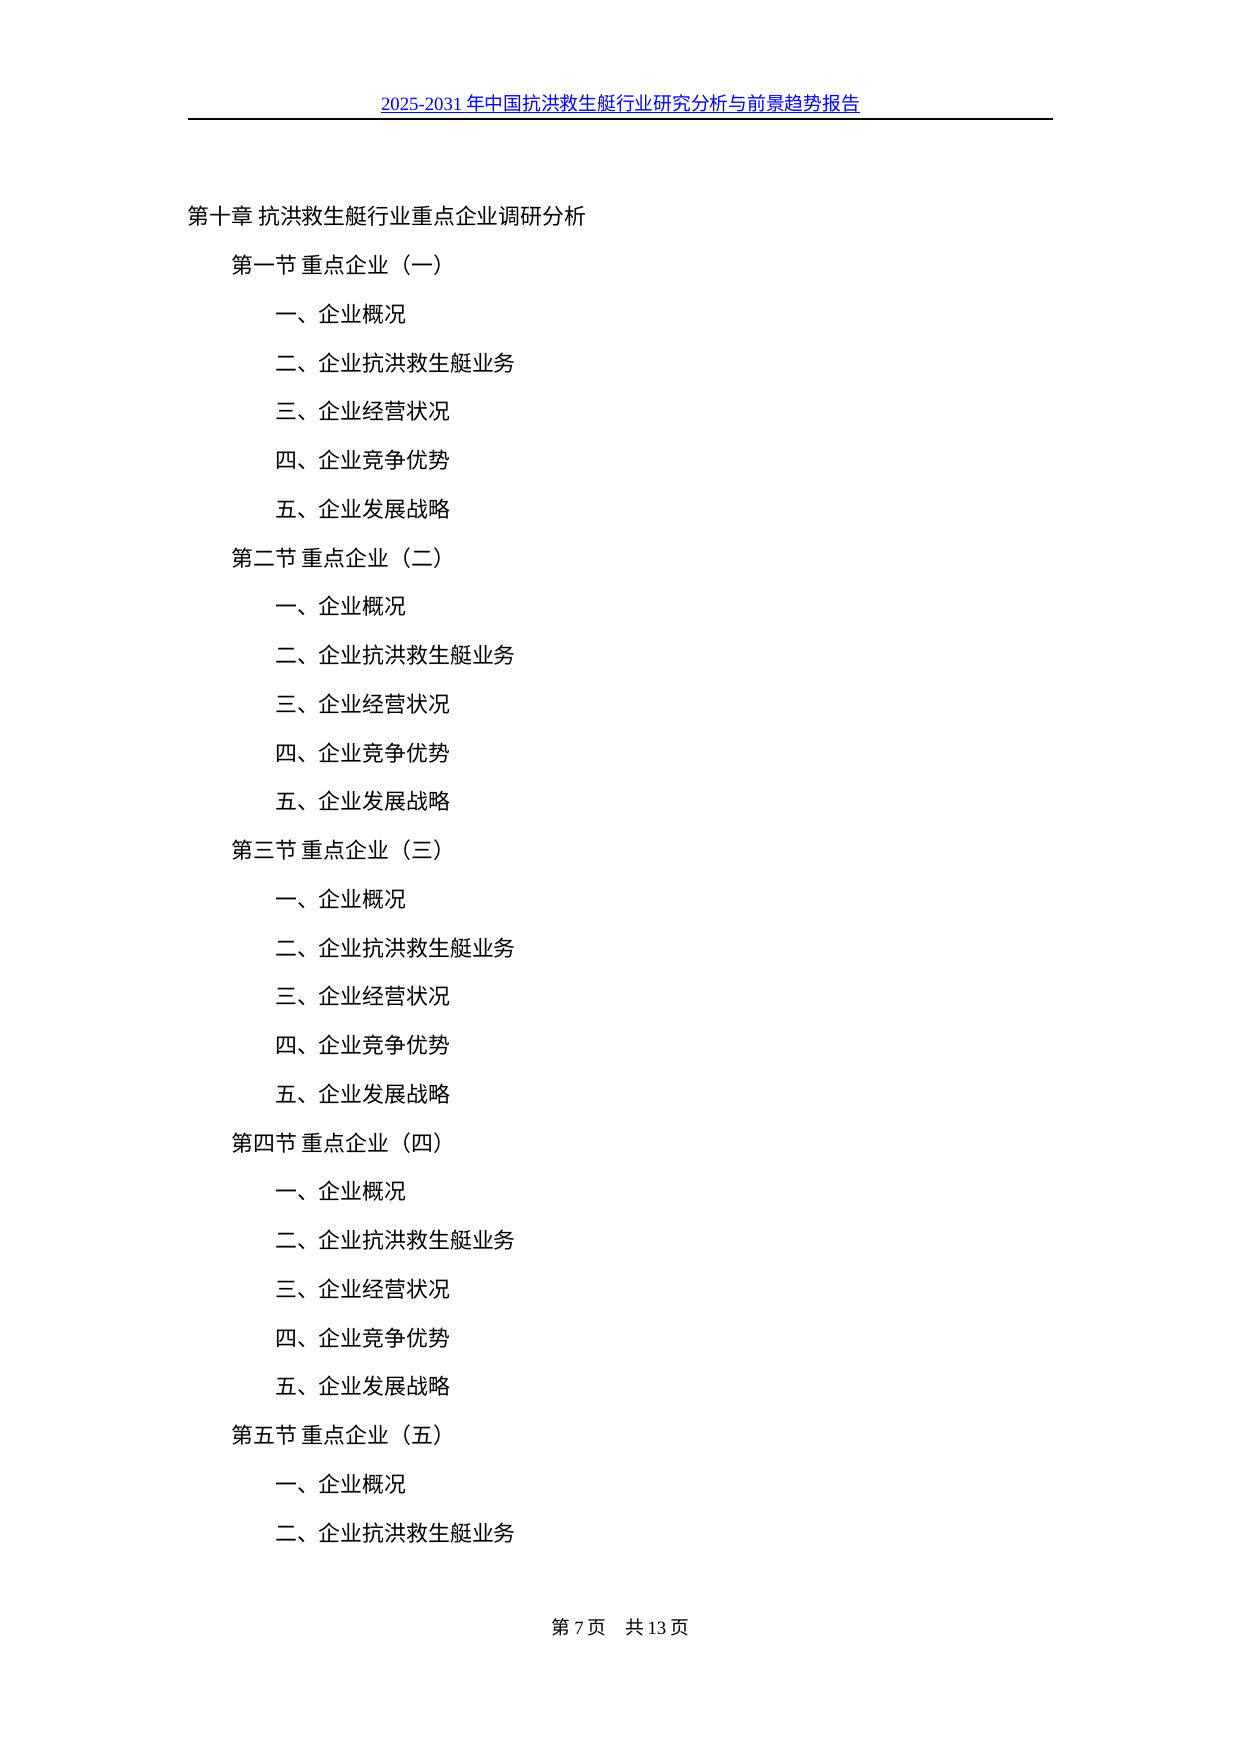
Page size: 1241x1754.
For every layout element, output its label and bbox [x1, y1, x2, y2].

text [187, 150, 1053, 1548]
